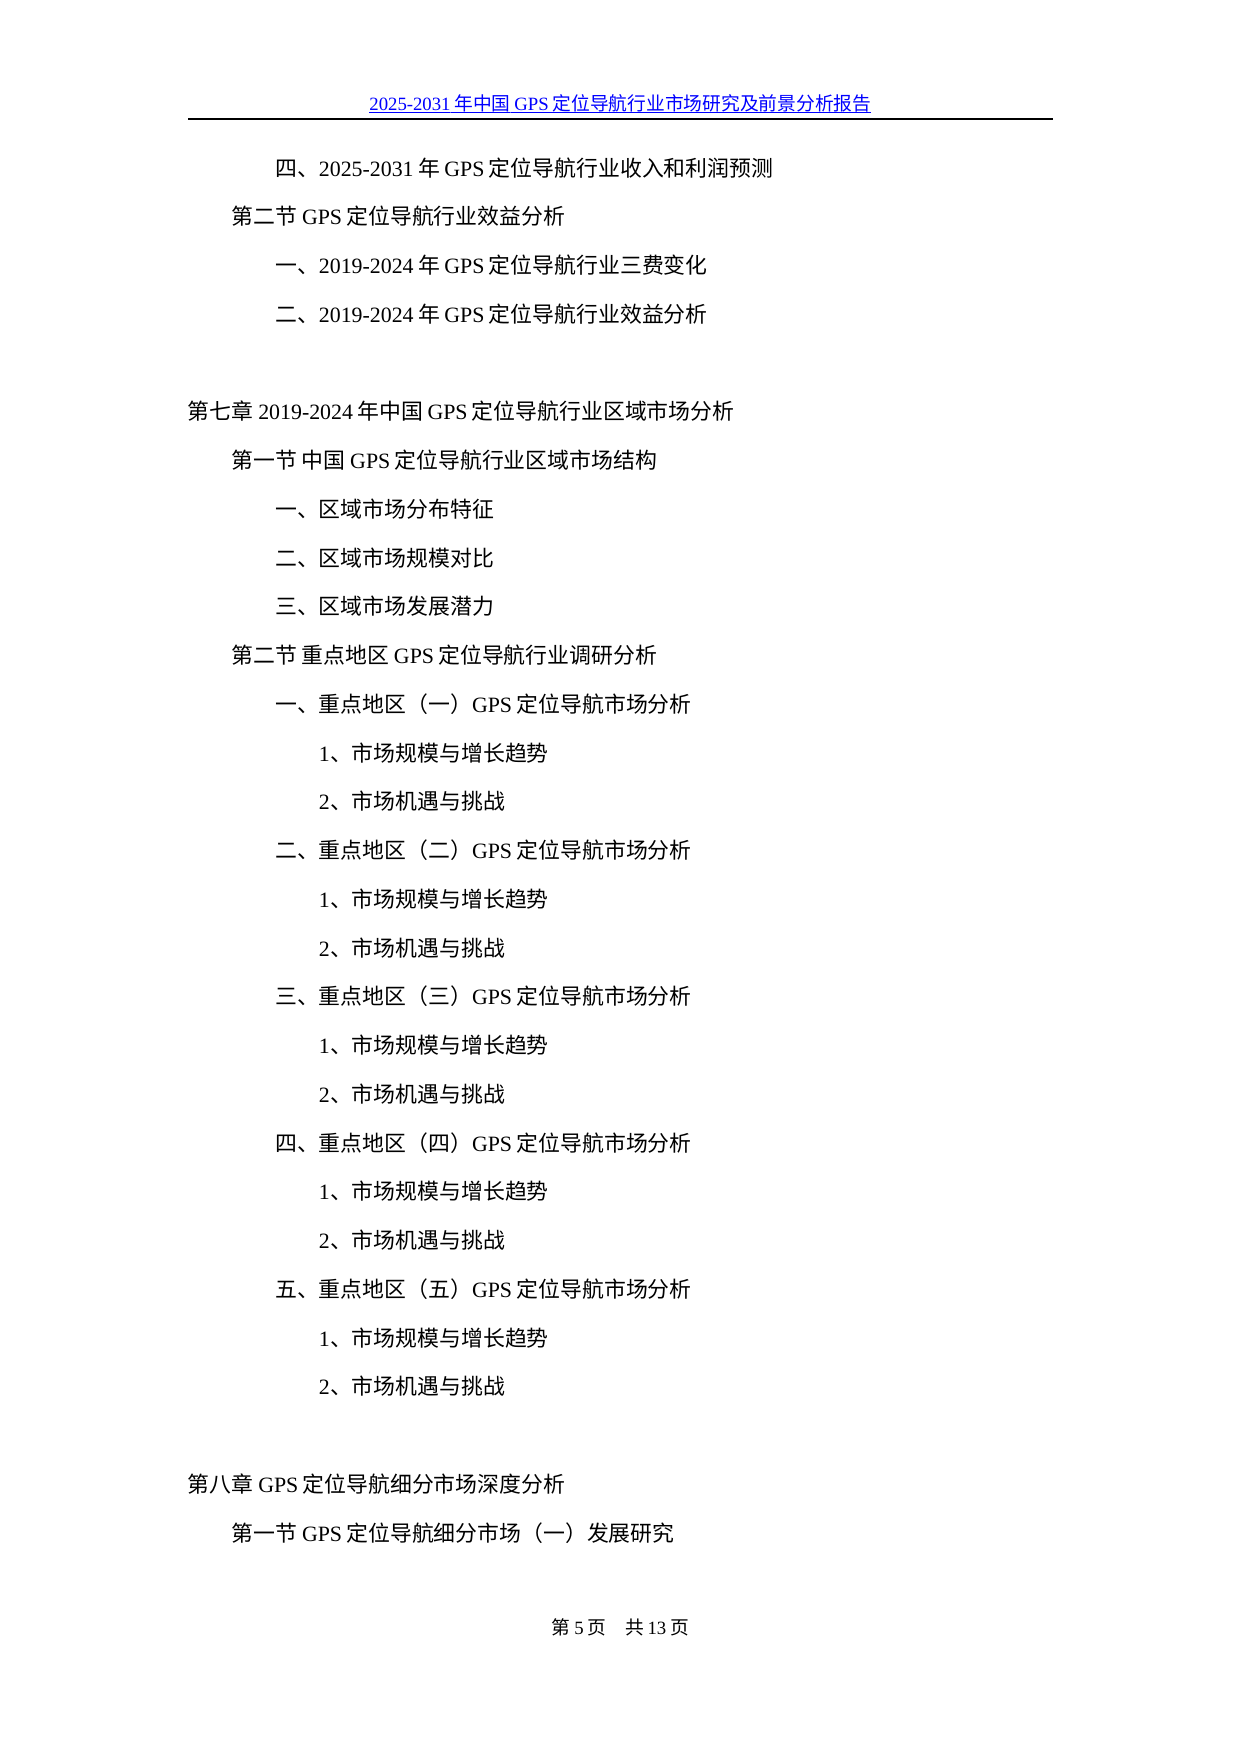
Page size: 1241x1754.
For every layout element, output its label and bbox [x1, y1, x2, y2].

text [187, 150, 1053, 1548]
